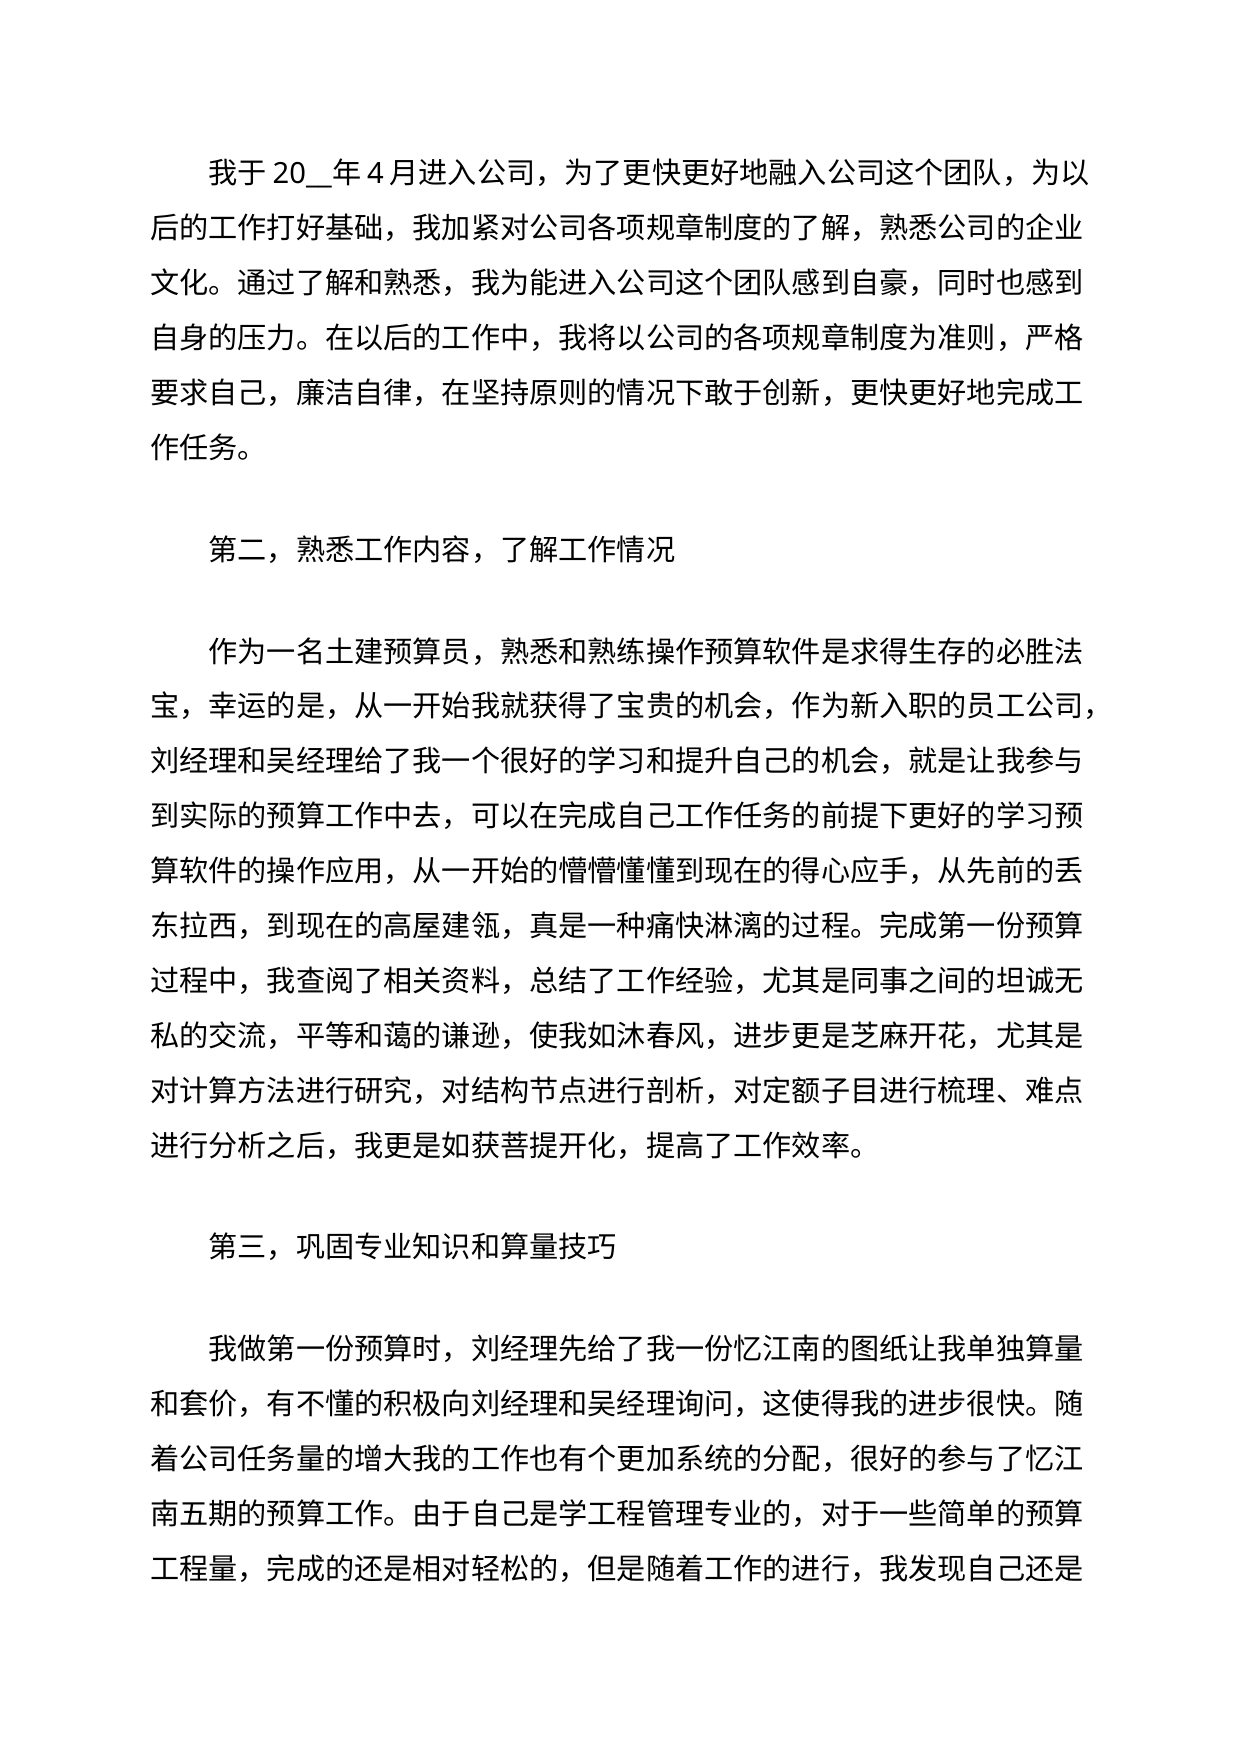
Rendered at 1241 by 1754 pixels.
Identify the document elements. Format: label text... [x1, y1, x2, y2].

text 第二，熟悉工作内容，了解工作情况 [150, 526, 1090, 569]
text 我于20__年4月进入公司，为了更快更好地融入公司这个团队，为以后的工作打好基础，我加紧对公司各项规章制度的了解，熟悉公司的企业文化。通过了解和熟悉，我为能进入公司这个团队感到自豪，同时也感到自身的压力。在以后的工作中，我将以公司的各项规章制度为准则，严格要求自己，廉洁自律，在坚持原则的情况下敢于创新，更快更好地完成工作任务。 [150, 150, 1090, 467]
text 作为一名土建预算员，熟悉和熟练操作预算软件是求得生存的必胜法宝，幸运的是，从一开始我就获得了宝贵的机会，作为新入职的员工公司，刘经理和吴经理给了我一个很好的学习和提升自己的机会，就是让我参与到实际的预算工作中去，可以在完成自己工作任务的前提下更好的学习预算软件的操作应用，从一开始的懵懵懂懂到现在的得心应手，从先前的丢东拉西，到现在的高屋建瓴，真是一种痛快淋漓的过程。完成第一份预算过程中，我查阅了相关资料，总结了工作经验，尤其是同事之间的坦诚无私的交流，平等和蔼的谦逊，使我如沐春风，进步更是芝麻开花，尤其是对计算方法进行研究，对结构节点进行剖析，对定额子目进行梳理、难点进行分析之后，我更是如获菩提开化，提高了工作效率。 [150, 628, 1090, 1164]
text 第三，巩固专业知识和算量技巧 [150, 1224, 1090, 1266]
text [150, 1326, 1090, 1588]
